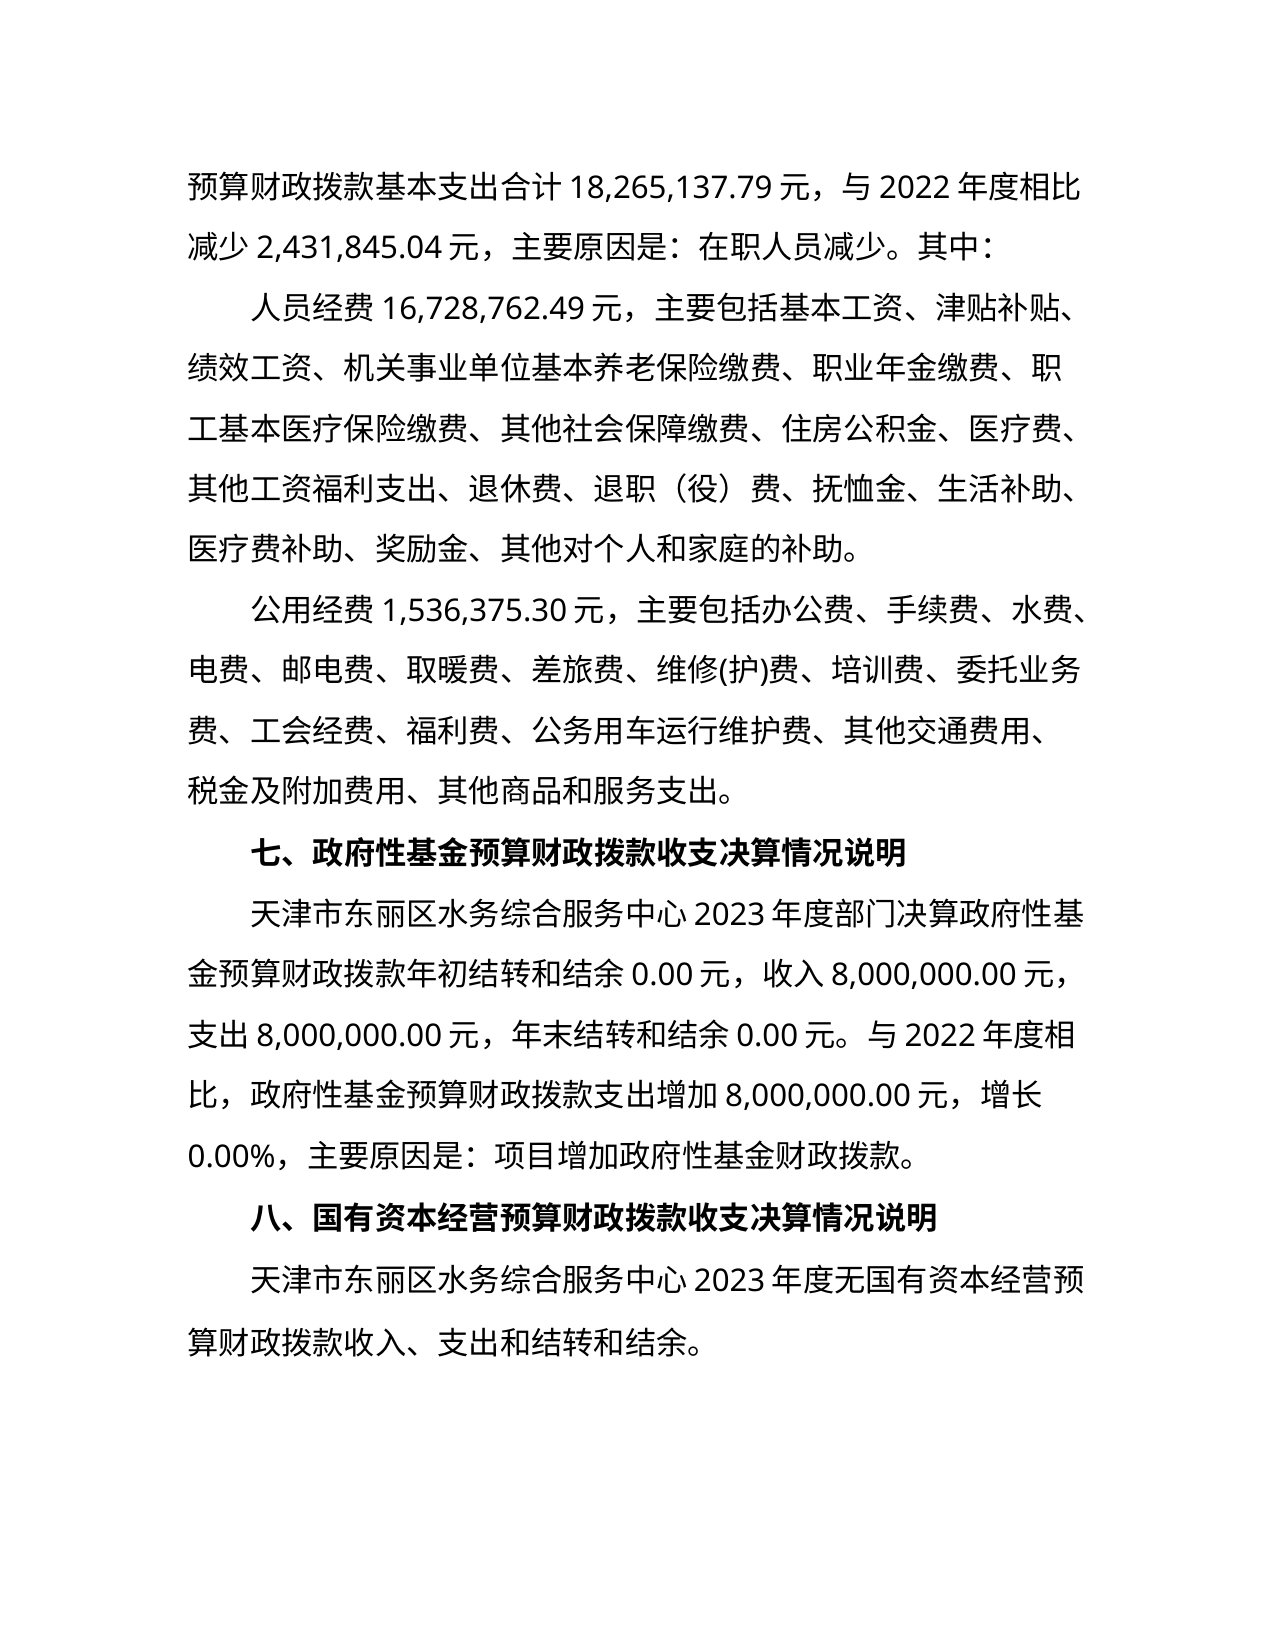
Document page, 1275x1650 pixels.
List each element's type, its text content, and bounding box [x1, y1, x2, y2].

text 人员经费16,728,762.49元，主要包括基本工资、津贴补贴、绩效工资、机关事业单位基本养老保险缴费、职业年金缴费、职工基本医疗保险缴费、其他社会保障缴费、住房公积金、医疗费、其他工资福利支出、退休费、退职（役）费、抚恤金、生活补助、医疗费补助、奖励金、其他对个人和家庭的补助。 [187, 271, 1087, 573]
text 天津市东丽区水务综合服务中心2023年度无国有资本经营预算财政拨款收入、支出和结转和结余。 [187, 1242, 1087, 1367]
text 八、国有资本经营预算财政拨款收支决算情况说明 [187, 1179, 1087, 1242]
text 公用经费1,536,375.30元，主要包括办公费、手续费、水费、电费、邮电费、取暖费、差旅费、维修(护)费、培训费、委托业务费、工会经费、福利费、公务用车运行维护费、其他交通费用、税金及附加费用、其他商品和服务支出。 [187, 573, 1087, 814]
text 天津市东丽区水务综合服务中心2023年度部门决算政府性基金预算财政拨款年初结转和结余0.00元，收入8,000,000.00元，支出8,000,000.00元，年末结转和结余0.00元。与2022年度相比，政府性基金预算财政拨款支出增加8,000,000.00元，增长0.00%，主要原因是：项目增加政府性基金财政拨款。 [187, 877, 1087, 1179]
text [187, 150, 1087, 271]
subtitle 七、政府性基金预算财政拨款收支决算情况说明 [187, 814, 1087, 877]
